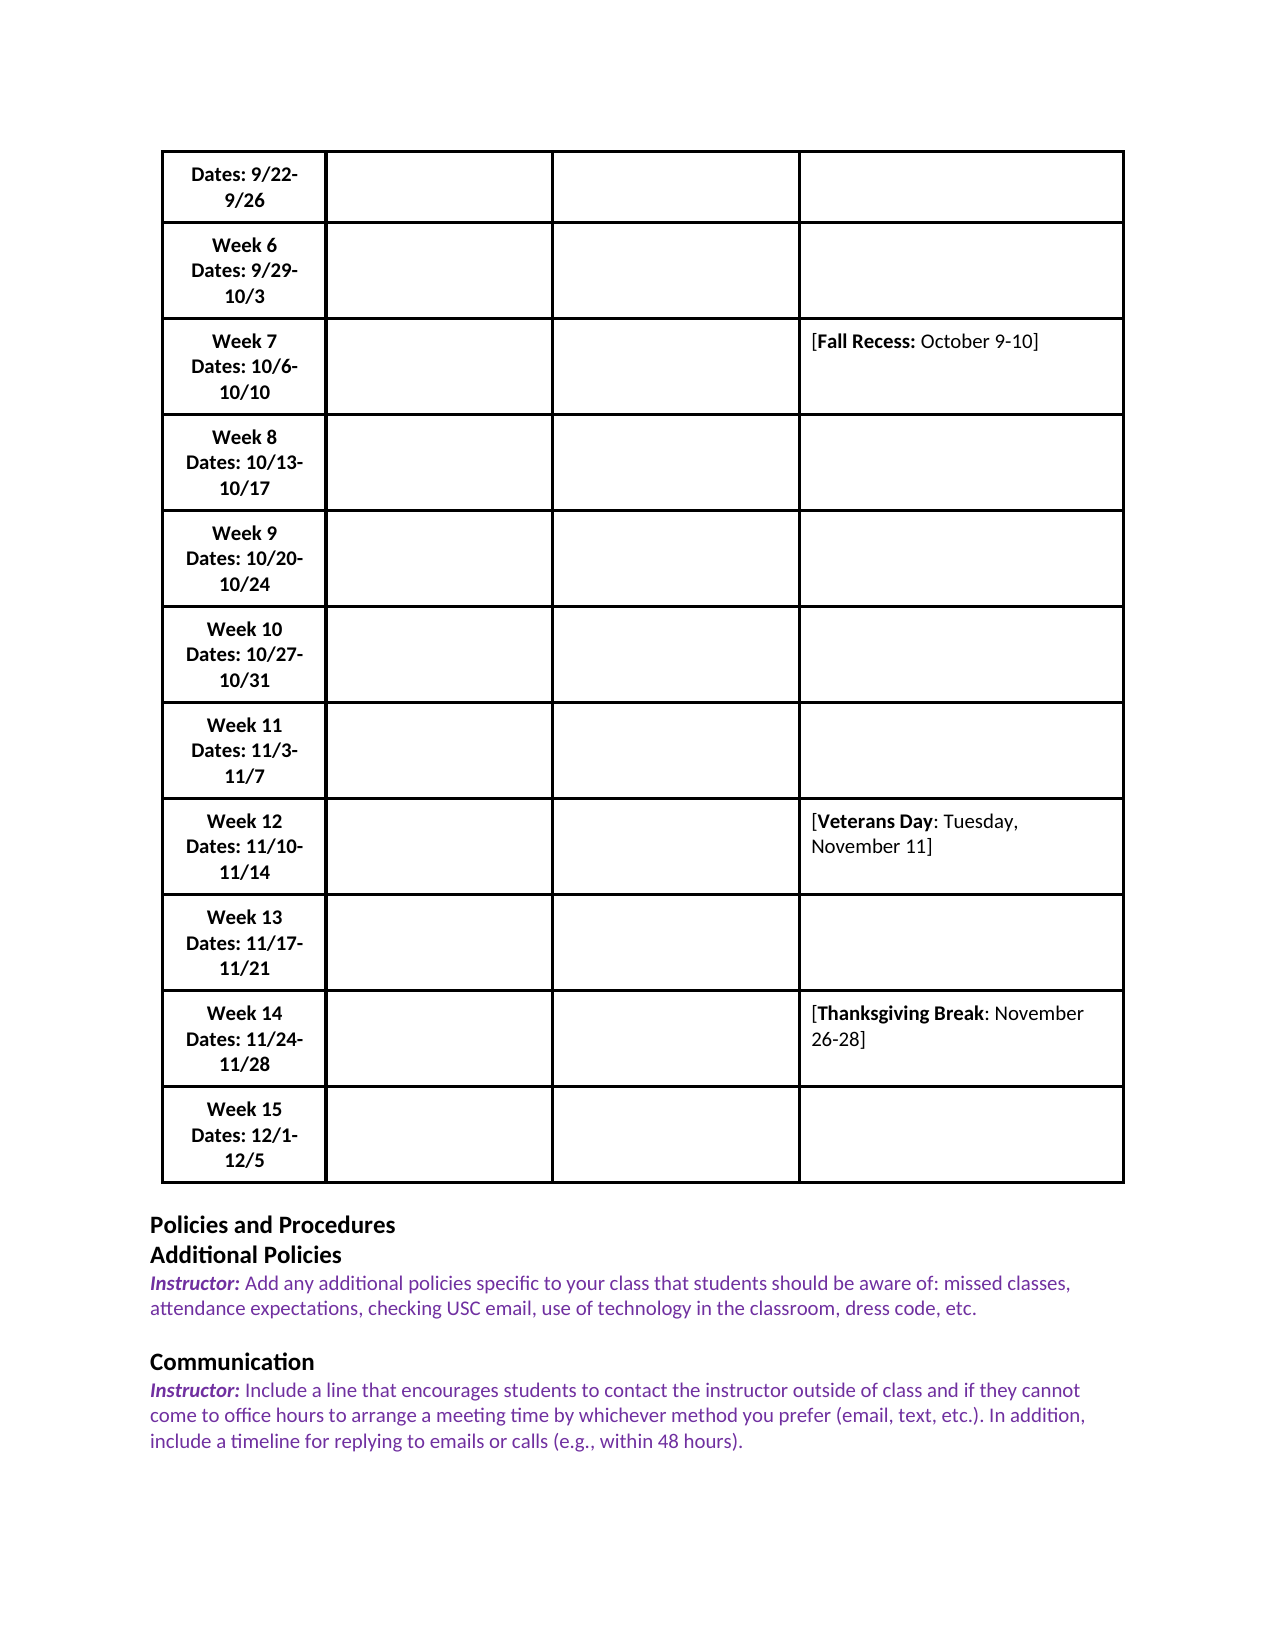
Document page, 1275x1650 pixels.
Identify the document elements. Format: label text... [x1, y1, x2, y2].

subtitle Communication [150, 1346, 1125, 1377]
text Instructor: Include a line that encourages students to contact the instructor outside of class and if they cannot come to office hours to arrange a meeting time by whichever method you prefer (email, text, etc.). In addition, include a timeline for replying to emails or calls (e.g., within 48 hours). [150, 1377, 1125, 1453]
table_cell [328, 512, 551, 605]
table_cell [801, 608, 1122, 701]
table_cell [801, 1088, 1122, 1181]
table_cell [554, 320, 798, 413]
table_cell Week 8 Dates: 10/13-10/17 [164, 416, 324, 509]
table_cell [801, 704, 1122, 797]
table_cell [801, 153, 1122, 221]
table_cell [554, 512, 798, 605]
table_cell Week 10 Dates: 10/27-10/31 [164, 608, 324, 701]
table_cell Week 9 Dates: 10/20-10/24 [164, 512, 324, 605]
table_cell [554, 704, 798, 797]
table_cell Week 7 Dates: 10/6-10/10 [164, 320, 324, 413]
table_cell [554, 608, 798, 701]
table_cell [328, 896, 551, 989]
table_cell [554, 896, 798, 989]
table_cell [328, 704, 551, 797]
table_cell [554, 224, 798, 317]
table_cell Week 13 Dates: 11/17-11/21 [164, 896, 324, 989]
table_cell [328, 320, 551, 413]
table_cell [328, 153, 551, 221]
table_cell [328, 224, 551, 317]
text Instructor: Add any additional policies specific to your class that students should be aware of: missed classes, attendance expectations, checking USC email, use of technology in the classroom, dress code, etc. [150, 1270, 1125, 1321]
table_cell Week 15 Dates: 12/1-12/5 [164, 1088, 324, 1181]
table_cell [801, 224, 1122, 317]
table_cell [554, 800, 798, 893]
table_cell Week 14 Dates: 11/24-11/28 [164, 992, 324, 1085]
table_cell [328, 1088, 551, 1181]
table_cell [328, 992, 551, 1085]
table_cell [801, 896, 1122, 989]
table_cell Week 11 Dates: 11/3-11/7 [164, 704, 324, 797]
table_cell [554, 416, 798, 509]
table_cell [554, 1088, 798, 1181]
table_cell [Thanksgiving Break: November 26-28] [801, 992, 1122, 1085]
subtitle Additional Policies [150, 1240, 1125, 1270]
table_cell Week 6 Dates: 9/29-10/3 [164, 224, 324, 317]
table_cell [328, 800, 551, 893]
table_cell [Fall Recess: October 9-10] [801, 320, 1122, 413]
table_cell [328, 608, 551, 701]
table_cell Week 12 Dates: 11/10-11/14 [164, 800, 324, 893]
table_cell [801, 512, 1122, 605]
table_cell [328, 416, 551, 509]
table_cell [164, 153, 324, 221]
table_cell [554, 992, 798, 1085]
table_cell [554, 153, 798, 221]
table_cell [801, 416, 1122, 509]
table_cell [Veterans Day: Tuesday, November 11] [801, 800, 1122, 893]
subtitle Policies and Procedures [150, 1209, 1125, 1240]
